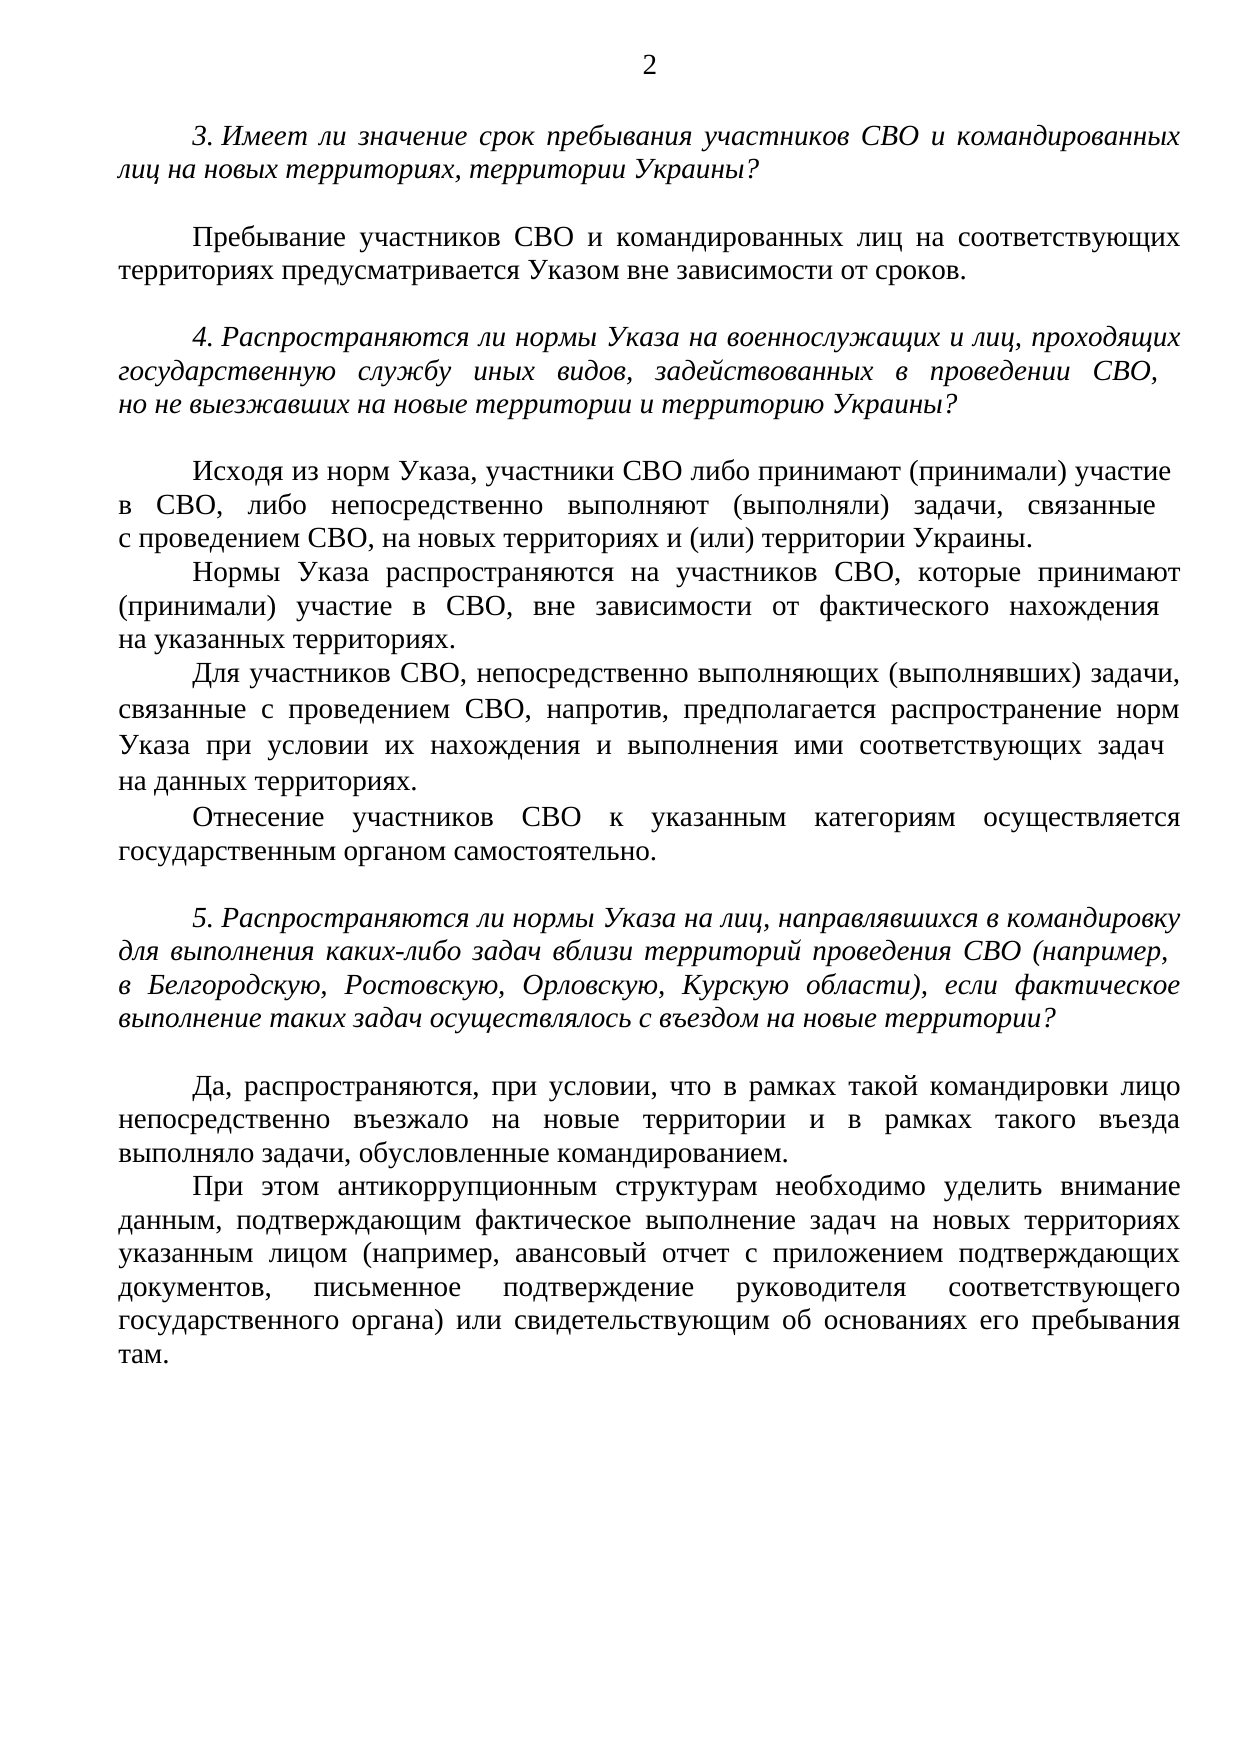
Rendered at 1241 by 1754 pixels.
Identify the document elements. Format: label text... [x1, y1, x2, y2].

text Пребывание участников СВО и командированных лиц на соответствующих территориях предусматривается Указом вне зависимости от сроков. [118, 219, 1181, 286]
text Да, распространяются, при условии, что в рамках такой командировки лицо непосредственно въезжало на новые территории и в рамках такого въезда выполняло задачи, обусловленные командированием. [118, 1068, 1181, 1168]
text 4. Распространяются ли нормы Указа на военнослужащих и лиц, проходящих государственную службу иных видов, задействованных в проведении СВО, но не выезжавших на новые территории и территорию Украины? [118, 319, 1181, 420]
text Отнесение участников СВО к указанным категориям осуществляется государственным органом самостоятельно. [118, 799, 1181, 866]
list Для участников СВО, непосредственно выполняющих (выполнявших) задачи, связанные с проведением СВО, напротив, предполагается распространение норм Указа при условии их нахождения и выполнения ими соответствующих задач на данных территориях. [118, 655, 1181, 797]
text 3. Имеет ли значение срок пребывания участников СВО и командированных лиц на новых территориях, территории Украины? [118, 118, 1181, 185]
list Исходя из норм Указа, участники СВО либо принимают (принимали) участие в СВО, либо непосредственно выполняют (выполняли) задачи, связанные с проведением СВО, на новых территориях и (или) территории Украины. [118, 453, 1181, 554]
list Нормы Указа распространяются на участников СВО, которые принимают (принимали) участие в СВО, вне зависимости от фактического нахождения на указанных территориях. [118, 554, 1181, 655]
text При этом антикоррупционным структурам необходимо уделить внимание данным, подтверждающим фактическое выполнение задач на новых территориях указанным лицом (например, авансовый отчет с приложением подтверждающих документов, письменное подтверждение руководителя соответствующего государственного органа) или свидетельствующим об основаниях его пребывания там. [118, 1168, 1181, 1369]
list 5. Распространяются ли нормы Указа на лиц, направлявшихся в командировку для выполнения каких-либо задач вблизи территорий проведения СВО (например, в Белгородскую, Ростовскую, Орловскую, Курскую области), если фактическое выполнение таких задач осуществлялось с въездом на новые территории? [118, 900, 1181, 1034]
